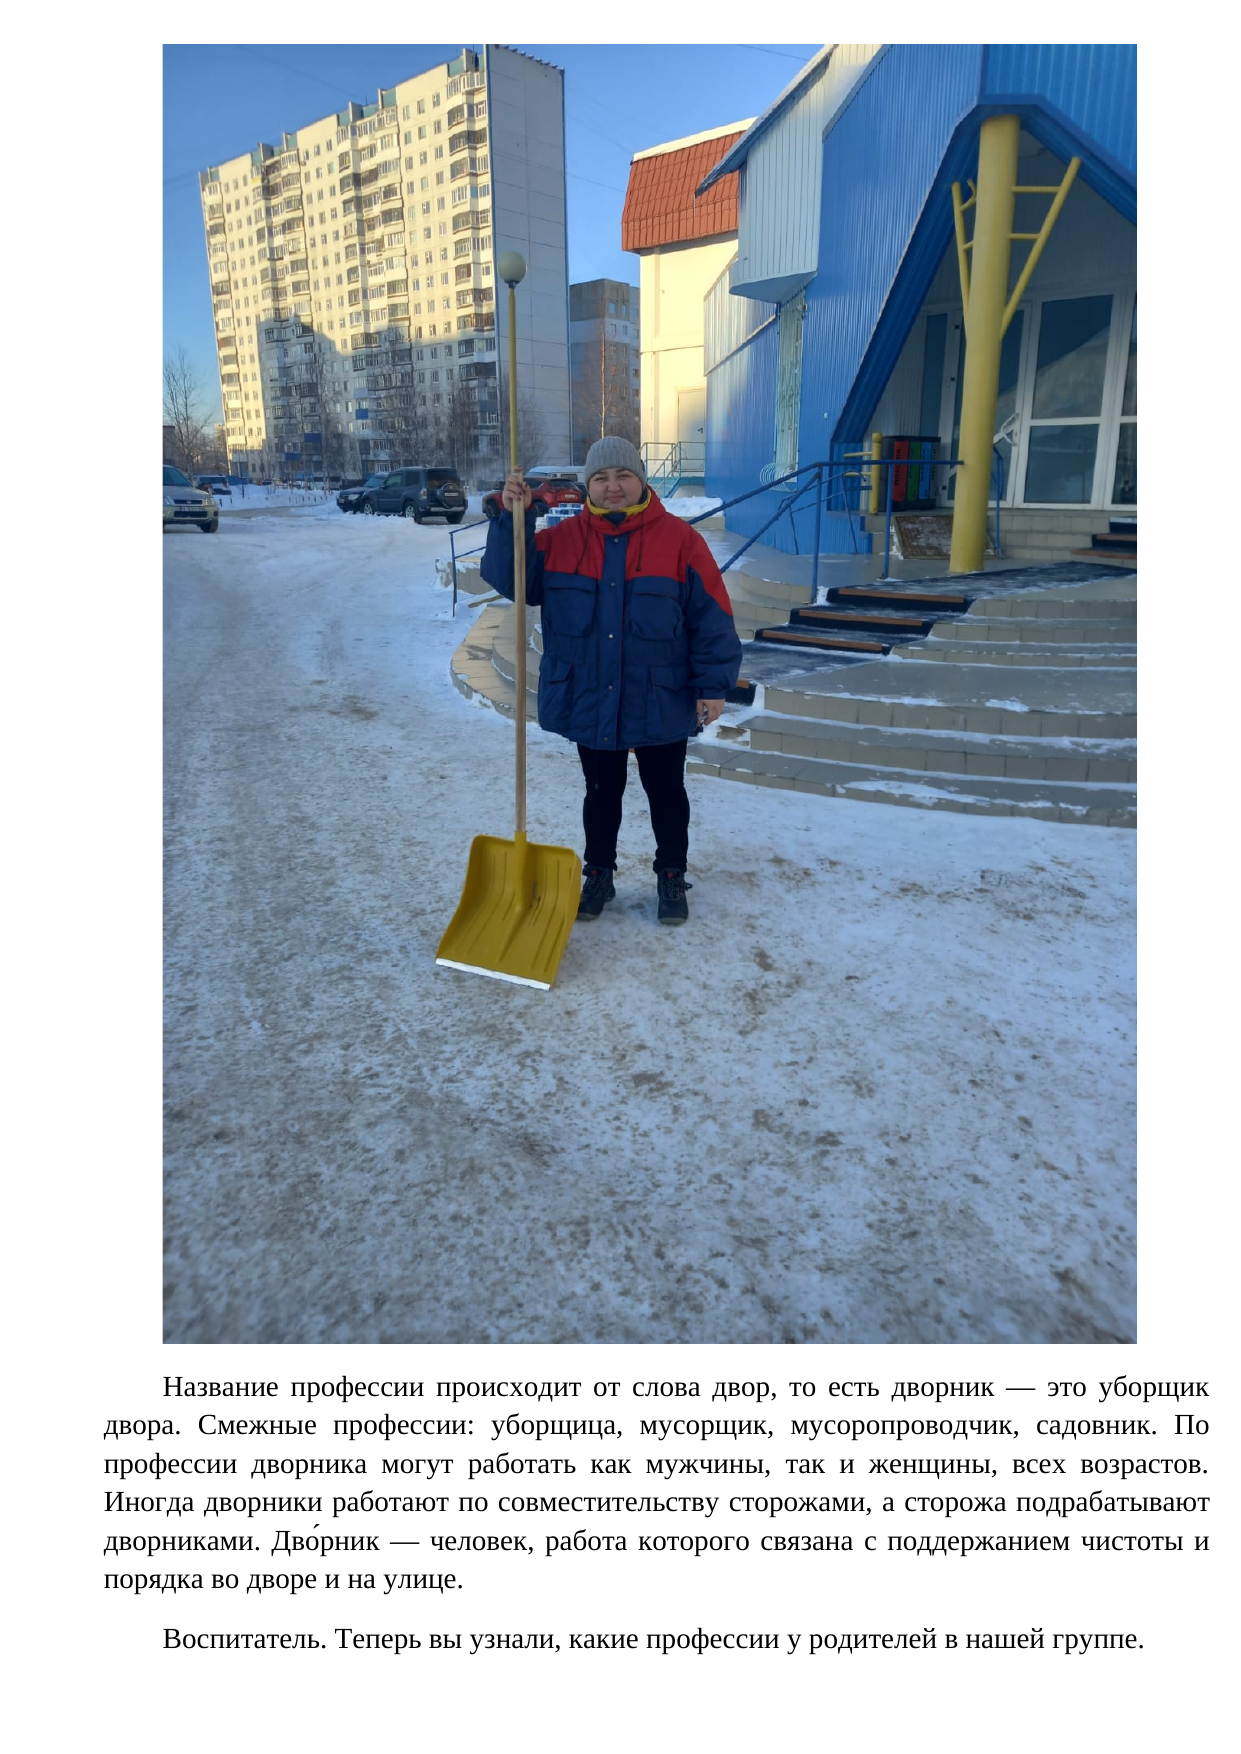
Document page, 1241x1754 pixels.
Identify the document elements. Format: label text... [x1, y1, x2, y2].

text Название профессии происходит от слова двор, то есть дворник — это уборщик двора. Смежные профессии: уборщица, мусорщик, мусоропроводчик, садовник. По профессии дворника могут работать как мужчины, так и женщины, всех возрастов. Иногда дворники работают по совместительству сторожами, а сторожа подрабатывают дворниками. Дво́рник — человек, работа которого связана с поддержанием чистоты и порядка во дворе и на улице. [103, 1369, 1211, 1595]
text Воспитатель. Теперь вы узнали, какие профессии у родителей в нашей группе. [103, 1621, 1211, 1654]
picture [162, 44, 1137, 1344]
